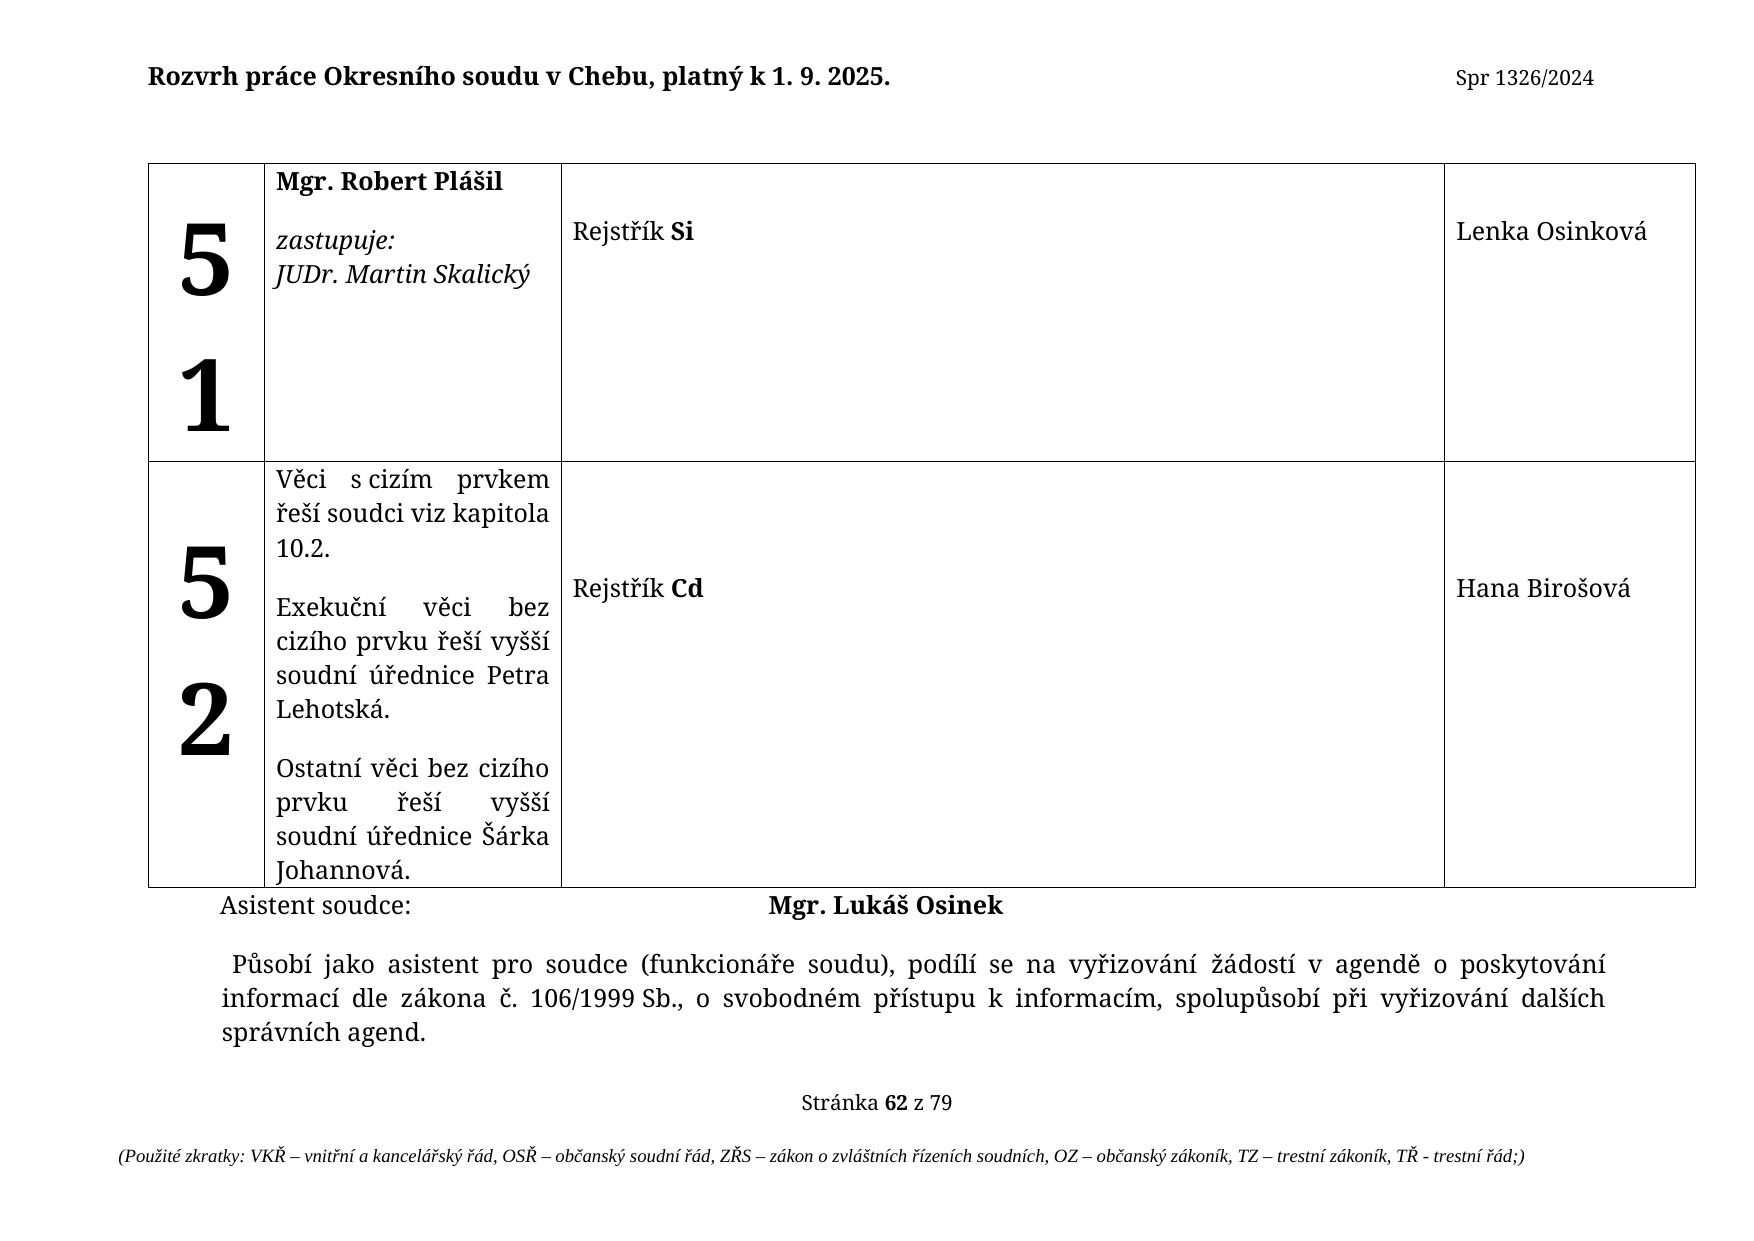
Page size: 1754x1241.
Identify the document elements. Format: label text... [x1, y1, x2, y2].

text Působí jako asistent pro soudce (funkcionáře soudu), podílí se na vyřizování žádostí v agendě o poskytování informací dle zákona č. 106/1999 Sb., o svobodném přístupu k informacím, spolupůsobí při vyřizování dalších správních agend. [207, 947, 1606, 1049]
table_cell Věci s cizím prvkem řeší soudci viz kapitola 10.2. Exekuční věci bez cizího prvku řeší vyšší soudní úřednice Petra Lehotská. Ostatní věci bez cizího prvku řeší vyšší soudní úřednice Šárka Johannová. [265, 462, 561, 887]
table_cell Lenka Osinková [1445, 164, 1695, 461]
table_cell Rejstřík Cd [562, 462, 1444, 887]
table_cell Rejstřík Si [562, 164, 1444, 461]
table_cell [265, 164, 561, 461]
table_cell 52 [149, 462, 264, 887]
text Asistent soudce: Mgr. Lukáš Osinek [207, 888, 1606, 922]
table_cell Hana Birošová [1445, 462, 1695, 887]
table_cell 51 [149, 164, 264, 461]
